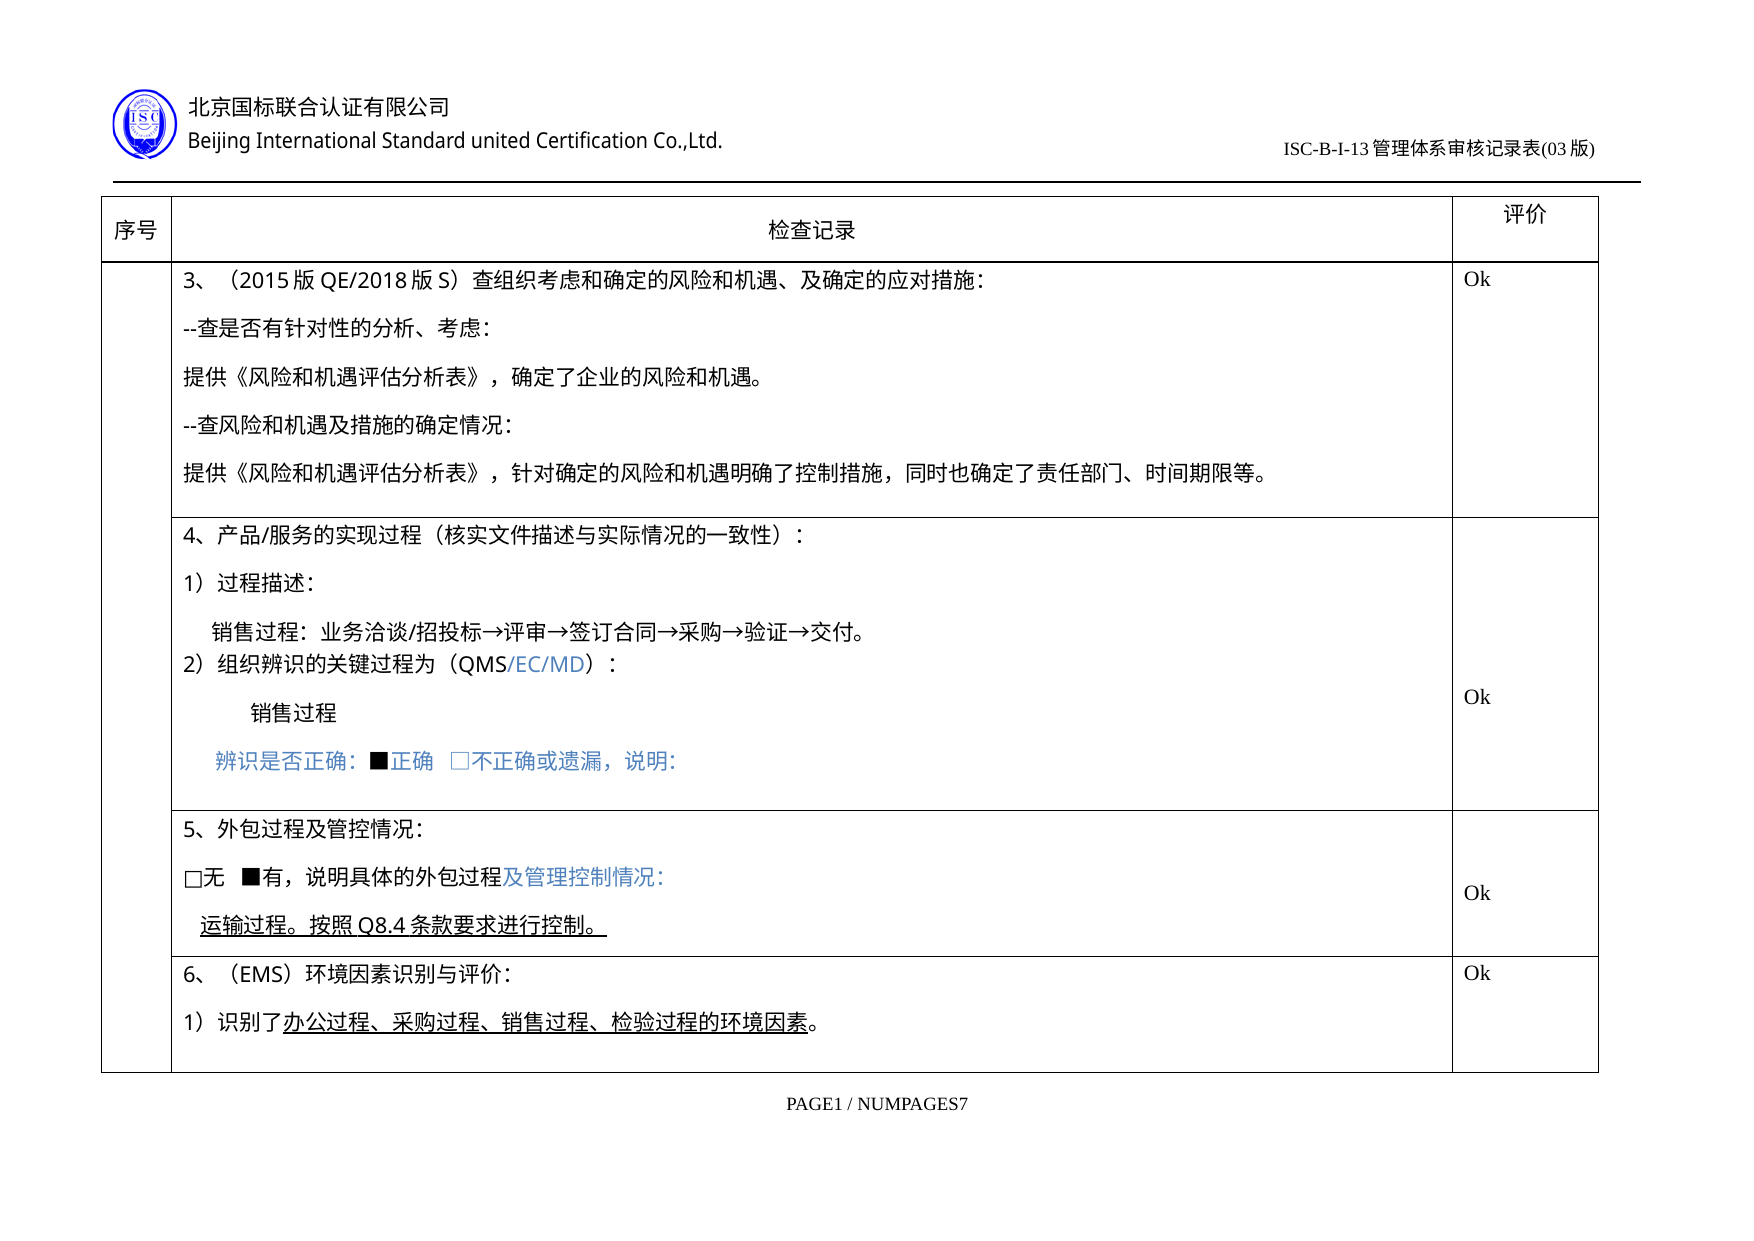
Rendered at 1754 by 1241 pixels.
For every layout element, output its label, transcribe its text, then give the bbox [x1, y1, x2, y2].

table_cell Ok [1453, 957, 1598, 1072]
table_cell Ok [1453, 518, 1598, 810]
table_header 检查记录 [172, 197, 1452, 261]
picture [112, 89, 180, 158]
table_cell Ok [1453, 263, 1598, 517]
table_cell 3、（2015版QE/2018版S）查组织考虑和确定的风险和机遇、及确定的应对措施： --查是否有针对性的分析、考虑： 提供《风险和机遇评估分析表》，确定了企业的风险和机遇。 --查风险和机遇及措施的确定情况： 提供《风险和机遇评估分析表》，针对确定的风险和机遇明确了控制措施，同时也确定了责任部门、时间期限等。 [172, 263, 1452, 517]
table_cell 6、（EMS）环境因素识别与评价： 1）识别了办公过程、采购过程、销售过程、检验过程的环境因素。 2）重要环境因素 2 项，经评价为重要环境因素的有： 固体废弃物排放、火灾。 3）重要环境因素评价： ■齐全 □有遗漏，遗漏部分有： [172, 957, 1452, 1072]
table_cell 4、产品/服务的实现过程（核实文件描述与实际情况的一致性）： 1）过程描述： 销售过程：业务洽谈/招投标→评审→签订合同→采购→验证→交付。 2）组织辨识的关键过程为（QMS/EC/MD）： 销售过程 辨识是否正确：■正确 □不正确或遗漏，说明： [172, 518, 1452, 810]
table_header 序号 [102, 197, 171, 261]
table_cell Ok [1453, 811, 1598, 956]
table_header 评价 [1453, 197, 1598, 261]
table_cell 5、外包过程及管控情况： □无 ■有，说明具体的外包过程及管理控制情况： 运输过程。按照Q8.4条款要求进行控制。 [172, 811, 1452, 956]
